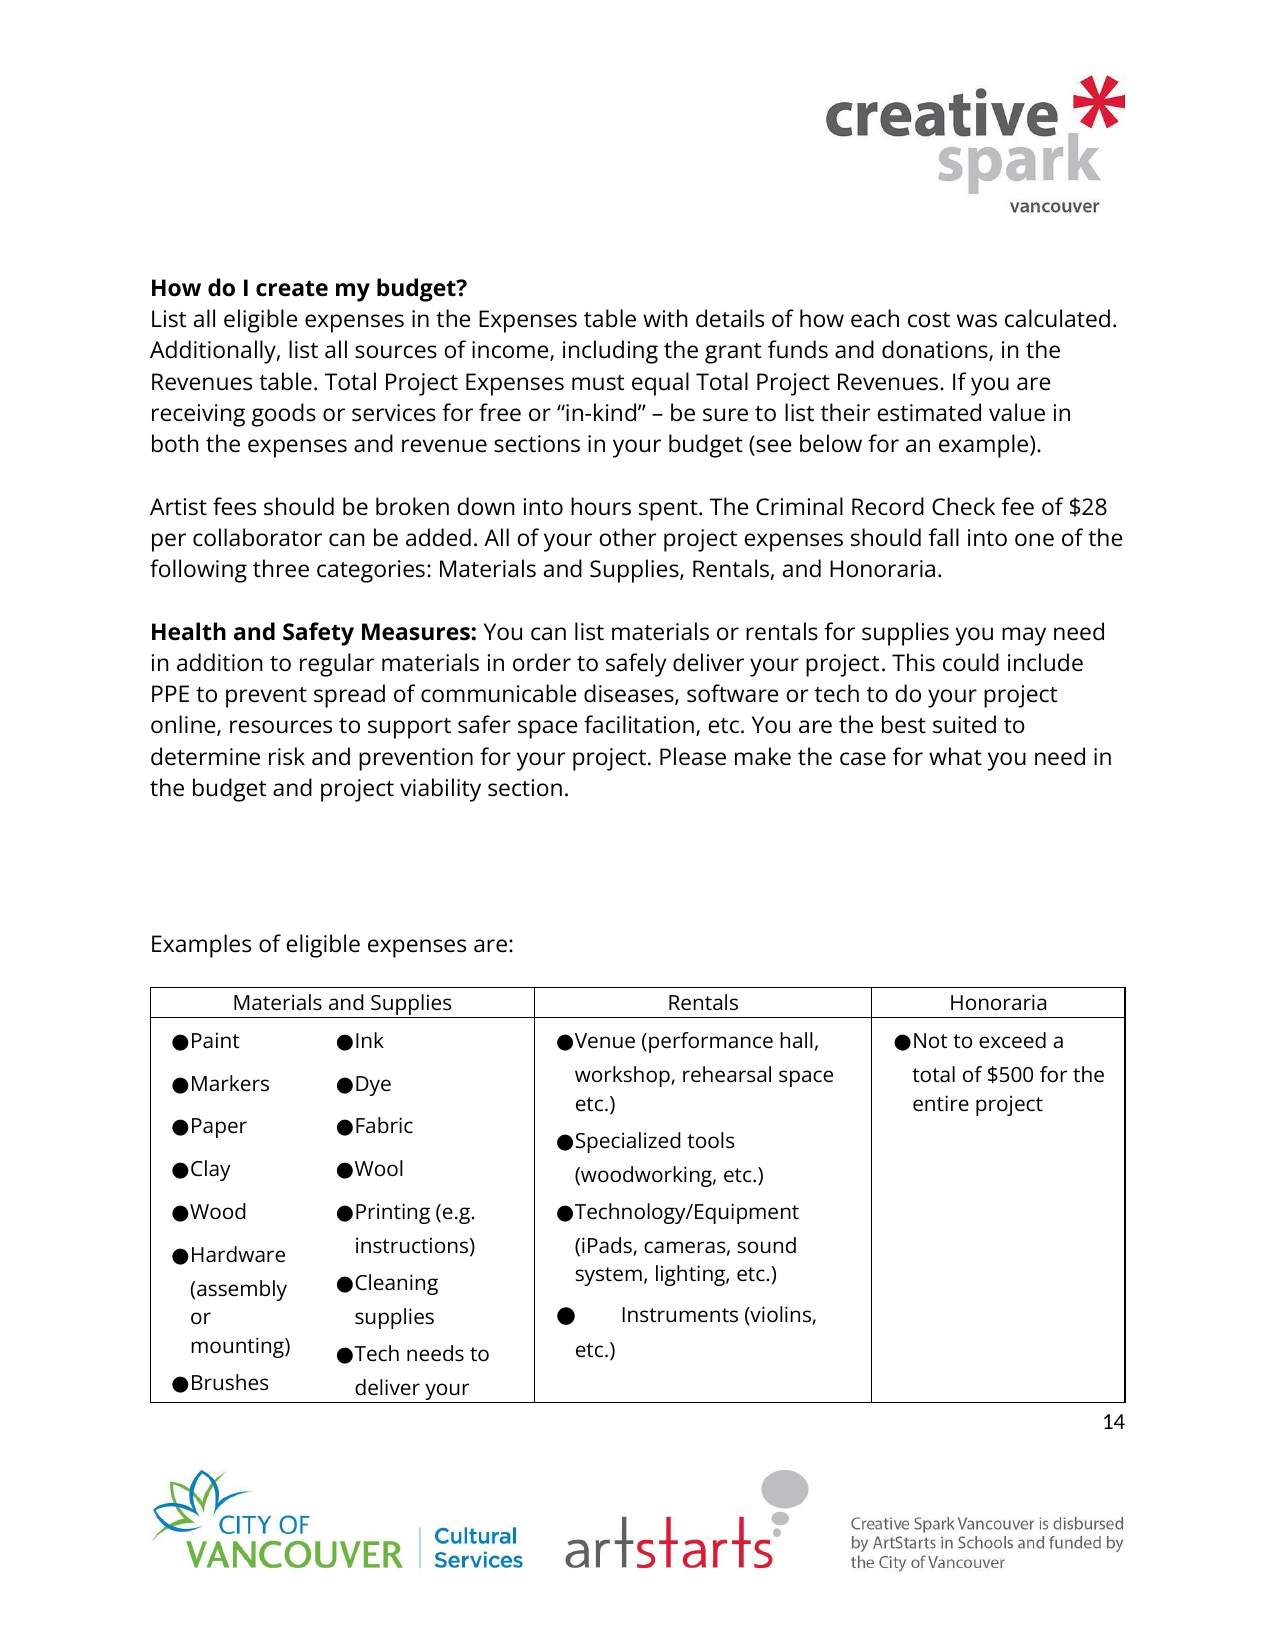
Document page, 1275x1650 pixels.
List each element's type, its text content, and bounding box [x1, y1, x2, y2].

picture [825, 75, 1125, 213]
text How do I create my budget? [150, 272, 1125, 303]
table_cell Ink Dye Fabric Wool Printing (e.g. instructions) Cleaning supplies Tech needs to deliver your project online [315, 1018, 534, 1402]
picture [150, 1463, 1125, 1575]
table_header Materials and Supplies [151, 988, 534, 1017]
text Examples of eligible expenses are: [150, 928, 1125, 959]
text Artist fees should be broken down into hours spent. The Criminal Record Check fee of $28 per collaborator can be added. All of your other project expenses should fall into one of the following three categories: Materials and Supplies, Rentals, and Honoraria. [150, 490, 1125, 584]
text Health and Safety Measures: You can list materials or rentals for supplies you may need in addition to regular materials in order to safely deliver your project. This could include PPE to prevent spread of communicable diseases, software or tech to do your project online, resources to support safer space facilitation, etc. You are the best suited to determine risk and prevention for your project. Please make the case for what you need in the budget and project viability section. [150, 615, 1125, 803]
text List all eligible expenses in the Expenses table with details of how each cost was calculated. Additionally, list all sources of income, including the grant funds and donations, in the Revenues table. Total Project Expenses must equal Total Project Revenues. If you are receiving goods or services for free or “in-kind” – be sure to list their estimated value in both the expenses and revenue sections in your budget (see below for an example). [150, 303, 1125, 459]
table_header Honoraria [872, 988, 1124, 1017]
table_cell Paint Markers Paper Clay Wood Hardware (assembly or mounting) Brushes [151, 1018, 315, 1402]
table_header Rentals [535, 988, 871, 1017]
table_cell Not to exceed a total of $500 for the entire project [872, 1018, 1124, 1402]
